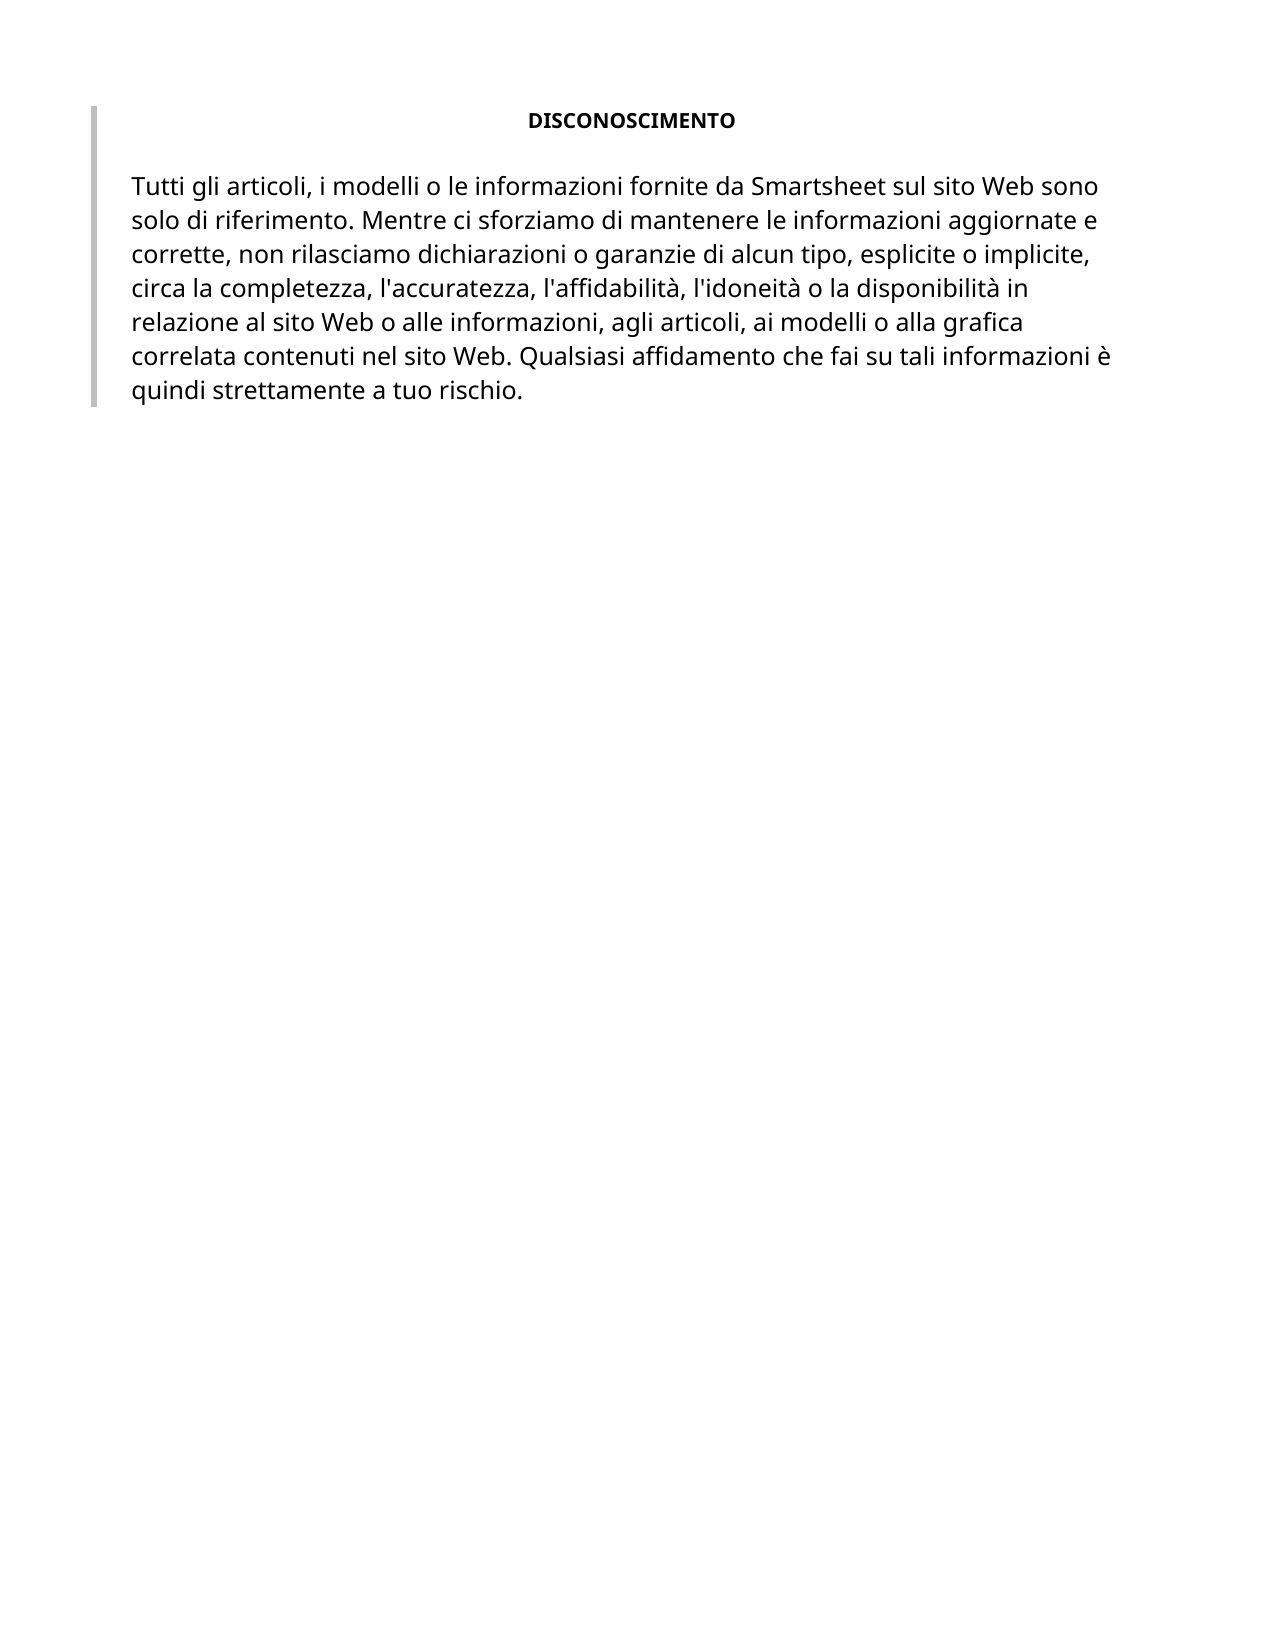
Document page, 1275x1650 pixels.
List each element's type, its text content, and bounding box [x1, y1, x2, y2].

table_header DISCONOSCIMENTO Tutti gli articoli, i modelli o le informazioni fornite da Smartsheet sul sito Web sono solo di riferimento. Mentre ci sforziamo di mantenere le informazioni aggiornate e corrette, non rilasciamo dichiarazioni o garanzie di alcun tipo, esplicite o implicite, circa la completezza, l'accuratezza, l'affidabilità, l'idoneità o la disponibilità in relazione al sito Web o alle informazioni, agli articoli, ai modelli o alla grafica correlata contenuti nel sito Web. Qualsiasi affidamento che fai su tali informazioni è quindi strettamente a tuo rischio. [97, 106, 1144, 407]
